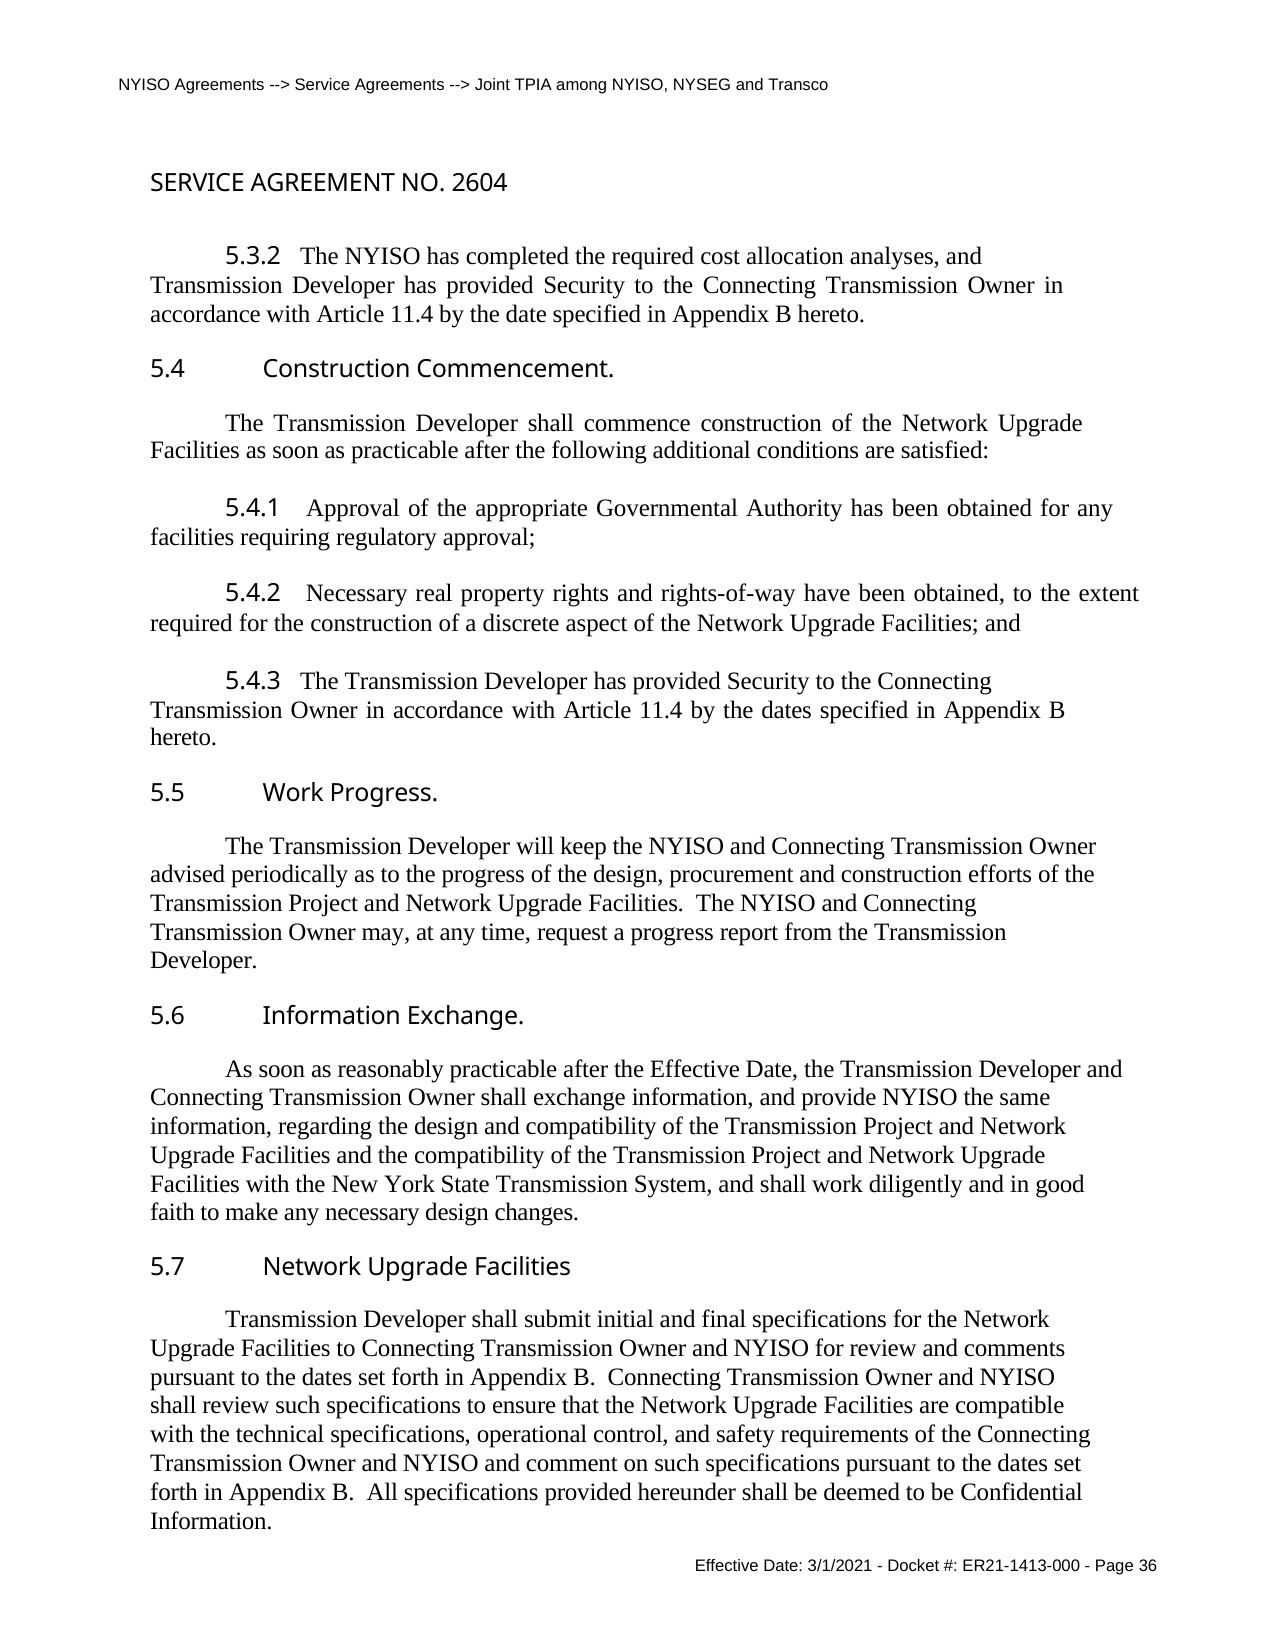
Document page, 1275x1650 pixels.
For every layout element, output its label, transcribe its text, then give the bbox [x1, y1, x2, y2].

text Transmission Developer has provided Security to the Connecting Transmission Owner in accordance with Article 11.4 by the date specified in Appendix B hereto. [150, 270, 1064, 328]
text As soon as reasonably practicable after the Effective Date, the Transmission Developer and Connecting Transmission Owner shall exchange information, and provide NYISO the same information, regarding the design and compatibility of the Transmission Project and Network Upgrade Facilities and the compatibility of the Transmission Project and Network Upgrade Facilities with the New York State Transmission System, and shall work diligently and in good faith to make any necessary design changes. [150, 1054, 1129, 1227]
text 5.7 Network Upgrade Facilities [150, 1252, 1275, 1281]
text 5.4.1 Approval of the appropriate Governmental Authority has been obtained for any facilities requiring regulatory approval; [150, 493, 1114, 551]
text The Transmission Developer will keep the NYISO and Connecting Transmission Owner advised periodically as to the progress of the design, procurement and construction efforts of the Transmission Project and Network Upgrade Facilities. The NYISO and Connecting Transmission Owner may, at any time, request a progress report from the Transmission Developer. [150, 831, 1135, 974]
text 5.5 Work Progress. [150, 779, 1275, 807]
text The Transmission Developer shall commence construction of the Network Upgrade Facilities as soon as practicable after the following additional conditions are satisfied: [150, 409, 1083, 463]
text Transmission Owner in accordance with Article 11.4 by the dates specified in Appendix B hereto. [150, 697, 1075, 751]
text 5.6 Information Exchange. [150, 1001, 1275, 1030]
text Transmission Developer shall submit initial and final specifications for the Network Upgrade Facilities to Connecting Transmission Owner and NYISO for review and comments pursuant to the dates set forth in Appendix B. Connecting Transmission Owner and NYISO shall review such specifications to ensure that the Network Upgrade Facilities are compatible with the technical specifications, operational control, and safety requirements of the Connecting Transmission Owner and NYISO and comment on such specifications pursuant to the dates set forth in Appendix B. All specifications provided hereunder shall be deemed to be Confidential Information. [150, 1304, 1131, 1535]
text 5.3.2 The NYISO has completed the required cost allocation analyses, and [225, 241, 1275, 270]
text 5.4.3 The Transmission Developer has provided Security to the Connecting [225, 666, 1275, 695]
text 5.4 Construction Commencement. [150, 354, 1275, 383]
text 5.4.2 Necessary real property rights and rights-of-way have been obtained, to the extent required for the construction of a discrete aspect of the Network Upgrade Facilities; and [150, 578, 1140, 637]
text SERVICE AGREEMENT NO. 2604 [150, 168, 1275, 197]
